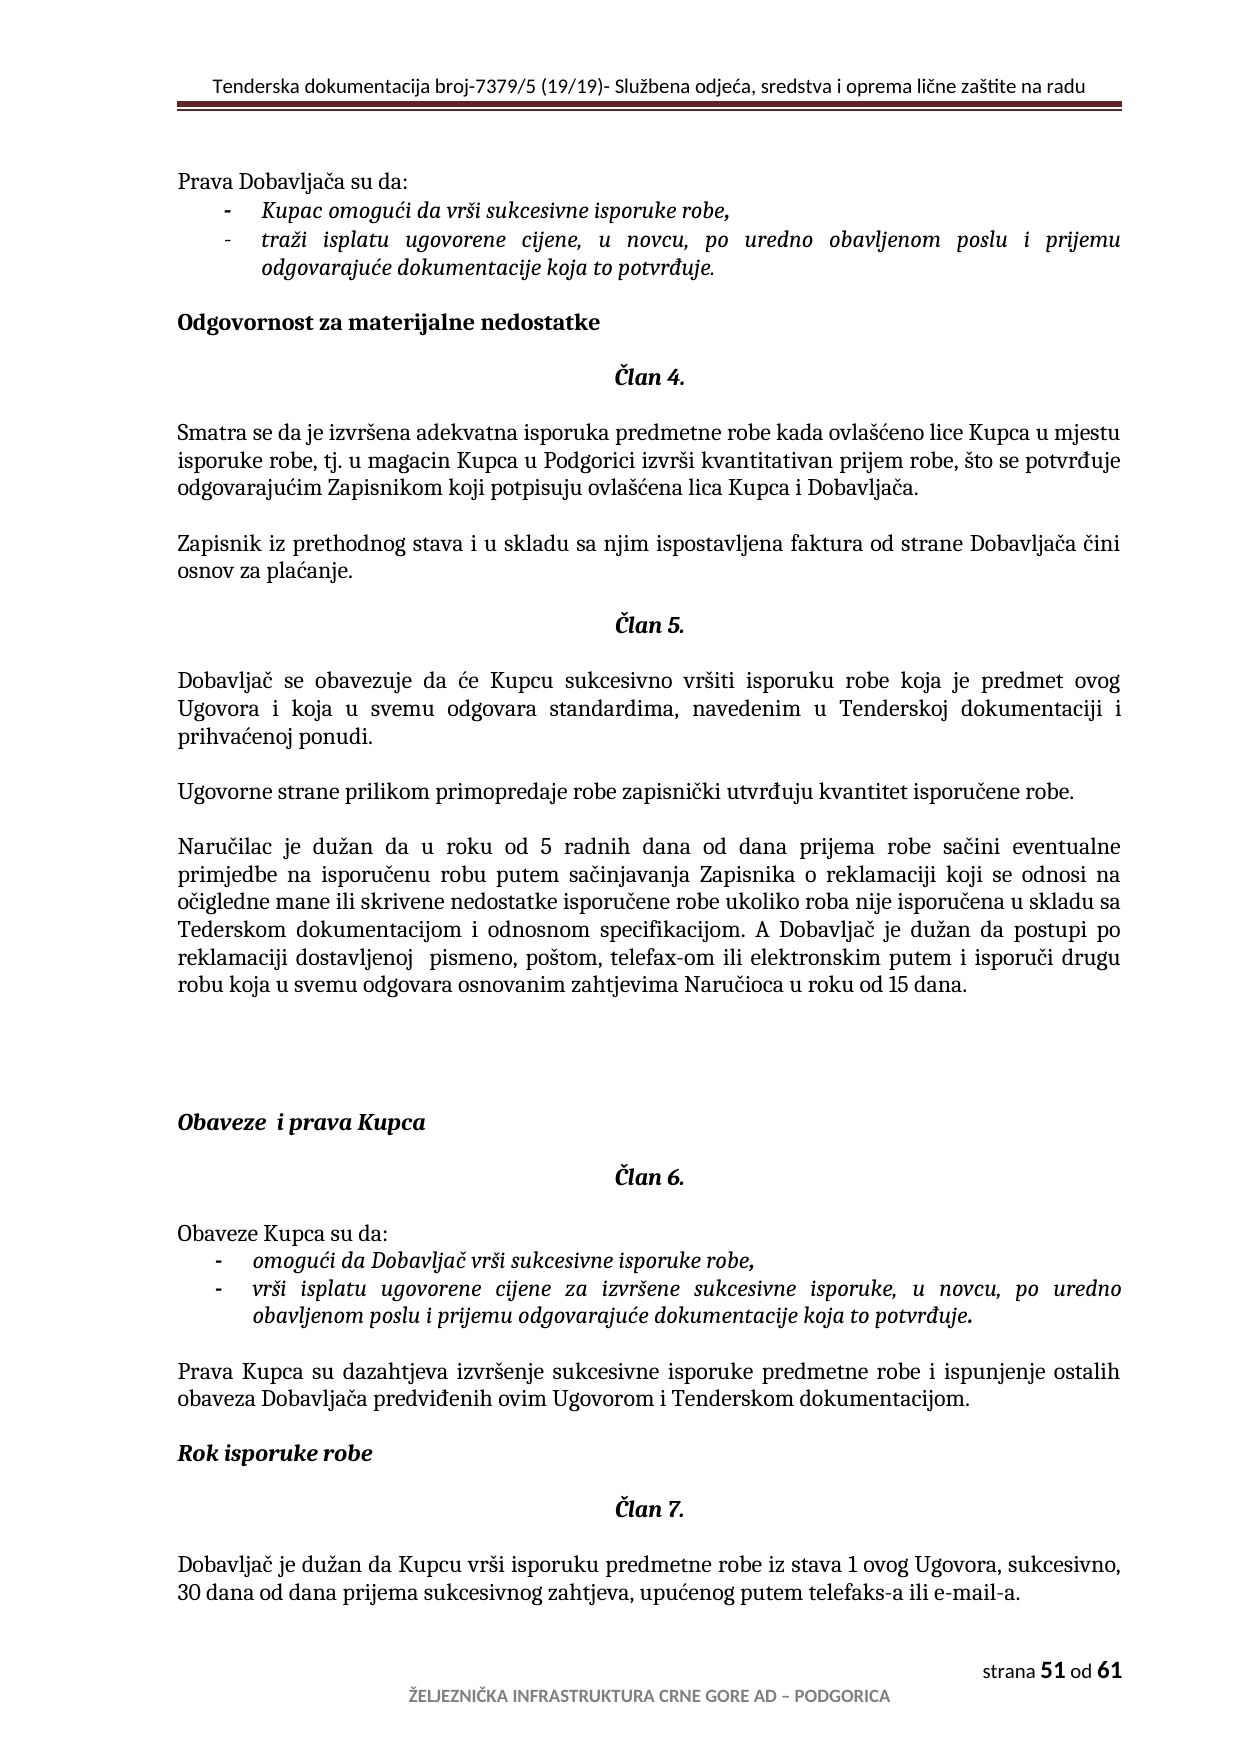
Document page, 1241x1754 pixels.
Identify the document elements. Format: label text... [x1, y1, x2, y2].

text Odgovornost za materijalne nedostatke [177, 308, 1122, 336]
list vrši isplatu ugovorene cijene za izvršene sukcesivne isporuke, u novcu, po uredno obavljenom poslu i prijemu odgovarajuće dokumentacije koja to potvrđuje. [215, 1275, 1122, 1330]
text Član 6. [177, 1164, 1122, 1192]
text Smatra se da je izvršena adekvatna isporuka predmetne robe kada ovlašćeno lice Kupca u mjestu isporuke robe, tj. u magacin Kupca u Podgorici izvrši kvantitativan prijem robe, što se potvrđuje odgovarajućim Zapisnikom koji potpisuju ovlašćena lica Kupca i Dobavljača. [177, 419, 1122, 502]
text Prava Kupca su dazahtjeva izvršenje sukcesivne isporuke predmetne robe i ispunjenje ostalih obaveza Dobavljača predviđenih ovim Ugovorom i Tenderskom dokumentacijom. [177, 1357, 1122, 1413]
text Rok isporuke robe [177, 1440, 1122, 1468]
text Obaveze Kupca su da: [177, 1219, 1122, 1247]
text Zapisnik iz prethodnog stava i u skladu sa njim ispostavljena faktura od strane Dobavljača čini osnov za plaćanje. [177, 529, 1122, 584]
text Prava Dobavljača su da: [177, 168, 1122, 196]
list Kupac omogući da vrši sukcesivne isporuke robe, [224, 196, 1122, 224]
list omogući da Dobavljač vrši sukcesivne isporuke robe, [215, 1247, 1122, 1275]
text Dobavljač se obavezuje da će Kupcu sukcesivno vršiti isporuku robe koja je predmet ovog Ugovora i koja u svemu odgovara standardima, navedenim u Tenderskoj dokumentaciji i prihvaćenoj ponudi. [177, 667, 1122, 750]
text Obaveze i prava Kupca [177, 1109, 1122, 1137]
text Dobavljač je dužan da Kupcu vrši isporuku predmetne robe iz stava 1 ovog Ugovora, sukcesivno, 30 dana od dana prijema sukcesivnog zahtjeva, upućenog putem telefaks-a ili e-mail-a. [177, 1551, 1122, 1606]
text Član 7. [177, 1496, 1122, 1523]
text Član 4. [177, 364, 1122, 391]
list traži isplatu ugovorene cijene, u novcu, po uredno obavljenom poslu i prijemu odgovarajuće dokumentacije koja to potvrđuje. [224, 224, 1122, 281]
text Ugovorne strane prilikom primopredaje robe zapisnički utvrđuju kvantitet isporučene robe. [177, 778, 1122, 805]
text Član 5. [177, 612, 1122, 640]
text Naručilac je dužan da u roku od 5 radnih dana od dana prijema robe sačini eventualne primjedbe na isporučenu robu putem sačinjavanja Zapisnika o reklamaciji koji se odnosi na očigledne mane ili skrivene nedostatke isporučene robe ukoliko roba nije isporučena u skladu sa Tederskom dokumentacijom i odnosnom specifikacijom. A Dobavljač je dužan da postupi po reklamaciji dostavljenoj pismeno, poštom, telefax-om ili elektronskim putem i isporuči drugu robu koja u svemu odgovara osnovanim zahtjevima Naručioca u roku od 15 dana. [177, 833, 1122, 999]
